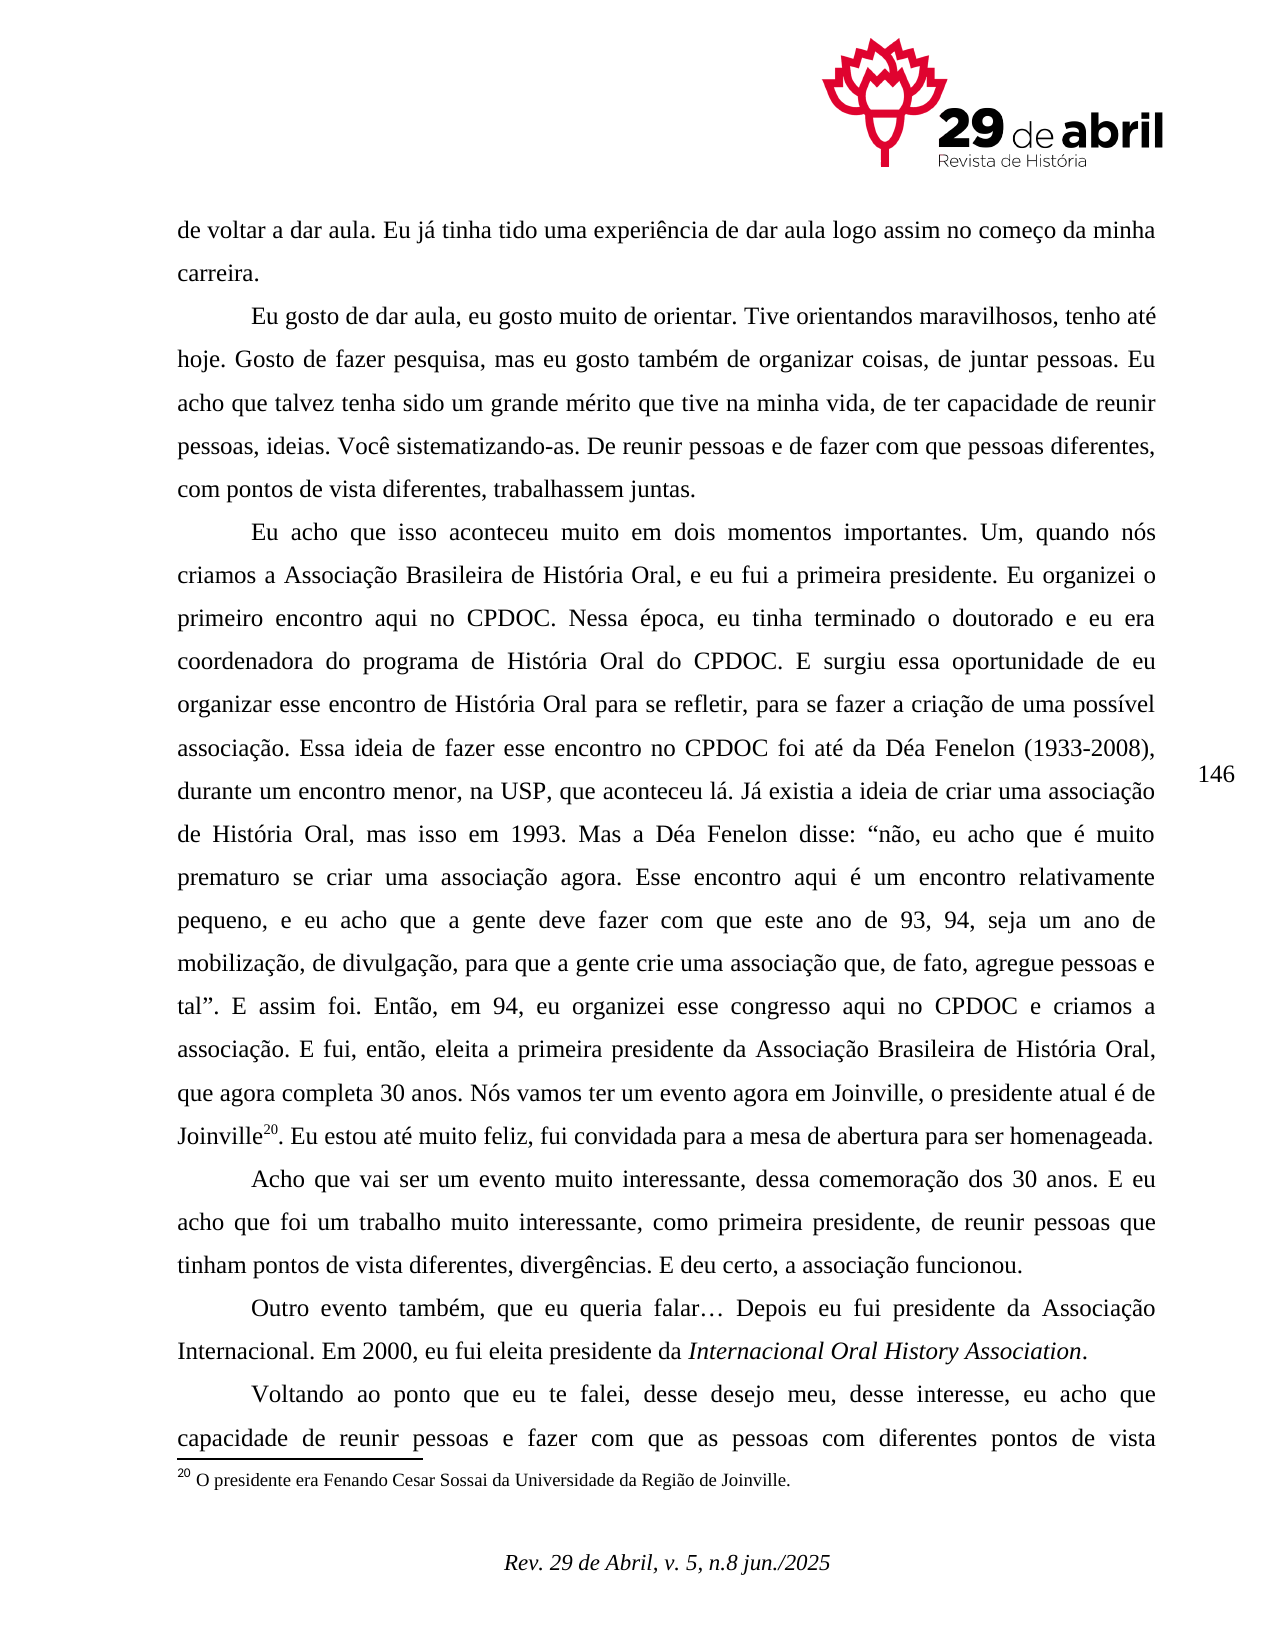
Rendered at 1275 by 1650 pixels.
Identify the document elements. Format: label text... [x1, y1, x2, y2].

picture [791, 32, 1205, 184]
text Acho que vai ser um evento muito interessante, dessa comemoração dos 30 anos. E eu acho que foi um trabalho muito interessante, como primeira presidente, de reunir pessoas que tinham pontos de vista diferentes, divergências. E deu certo, a associação funcionou. [177, 1164, 1157, 1279]
text Outro evento também, que eu queria falar… Depois eu fui presidente da Associação Internacional. Em 2000, eu fui eleita presidente da Internacional Oral History Association. [177, 1293, 1157, 1365]
text Eu gosto de dar aula, eu gosto muito de orientar. Tive orientandos maravilhosos, tenho até hoje. Gosto de fazer pesquisa, mas eu gosto também de organizar coisas, de juntar pessoas. Eu acho que talvez tenha sido um grande mérito que tive na minha vida, de ter capacidade de reunir pessoas, ideias. Você sistematizando-as. De reunir pessoas e de fazer com que pessoas diferentes, com pontos de vista diferentes, trabalhassem juntas. [177, 301, 1157, 503]
text Eu acho que isso aconteceu muito em dois momentos importantes. Um, quando nós criamos a Associação Brasileira de História Oral, e eu fui a primeira presidente. Eu organizei o primeiro encontro aqui no CPDOC. Nessa época, eu tinha terminado o doutorado e eu era coordenadora do programa de História Oral do CPDOC. E surgiu essa oportunidade de eu organizar esse encontro de História Oral para se refletir, para se fazer a criação de uma possível associação. Essa ideia de fazer esse encontro no CPDOC foi até da Déa Fenelon (1933-2008), durante um encontro menor, na USP, que aconteceu lá. Já existia a ideia de criar uma associação de História Oral, mas isso em 1993. Mas a Déa Fenelon disse: “não, eu acho que é muito prematuro se criar uma associação agora. Esse encontro aqui é um encontro relativamente pequeno, e eu acho que a gente deve fazer com que este ano de 93, 94, seja um ano de mobilização, de divulgação, para que a gente crie uma associação que, de fato, agregue pessoas e tal”. E assim foi. Então, em 94, eu organizei esse congresso aqui no CPDOC e criamos a associação. E fui, então, eleita a primeira presidente da Associação Brasileira de História Oral, que agora completa 30 anos. Nós vamos ter um evento agora em Joinville, o presidente atual é de Joinville. Eu estou até muito feliz, fui convidada para a mesa de abertura para ser homenageada. [177, 517, 1157, 1149]
